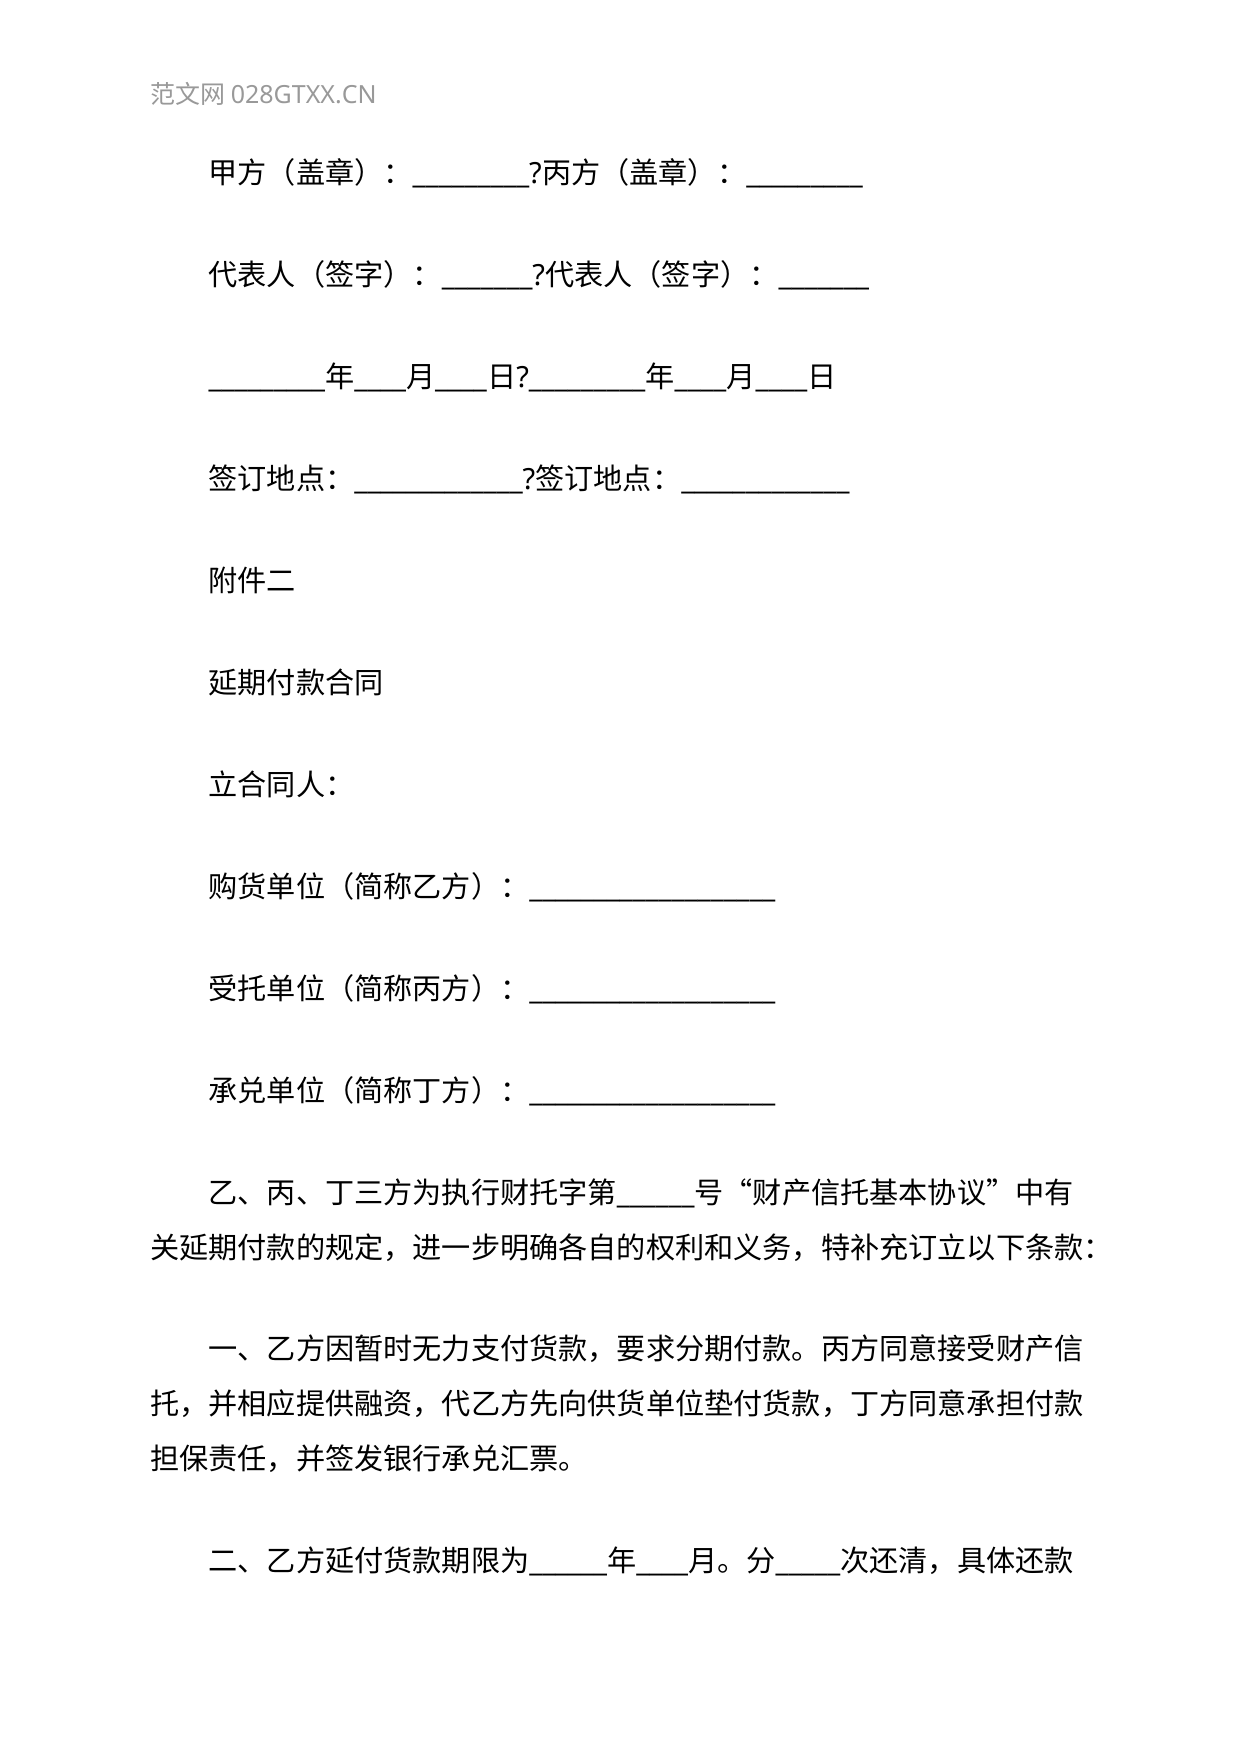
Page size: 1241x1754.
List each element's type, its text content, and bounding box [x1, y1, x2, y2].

text 立合同人： [150, 761, 1090, 804]
text 代表人（签字）：_______?代表人（签字）：_______ [150, 252, 1090, 294]
text 附件二 [150, 558, 1090, 600]
text _________年____月____日?_________年____月____日 [150, 354, 1090, 396]
text 一、乙方因暂时无力支付货款，要求分期付款。丙方同意接受财产信托，并相应提供融资，代乙方先向供货单位垫付货款，丁方同意承担付款担保责任，并签发银行承兑汇票。 [150, 1326, 1090, 1478]
text 签订地点：_____________?签订地点：_____________ [150, 456, 1090, 498]
text 乙、丙、丁三方为执行财托字第______号“财产信托基本协议”中有关延期付款的规定，进一步明确各自的权利和义务，特补充订立以下条款： [150, 1169, 1090, 1266]
text 购货单位（简称乙方）：___________________ [150, 863, 1090, 906]
text 承兑单位（简称丁方）：___________________ [150, 1067, 1090, 1109]
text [150, 1537, 1090, 1580]
text 受托单位（简称丙方）：___________________ [150, 965, 1090, 1008]
text 甲方（盖章）：_________?丙方（盖章）：_________ [150, 150, 1090, 192]
text 延期付款合同 [150, 660, 1090, 702]
